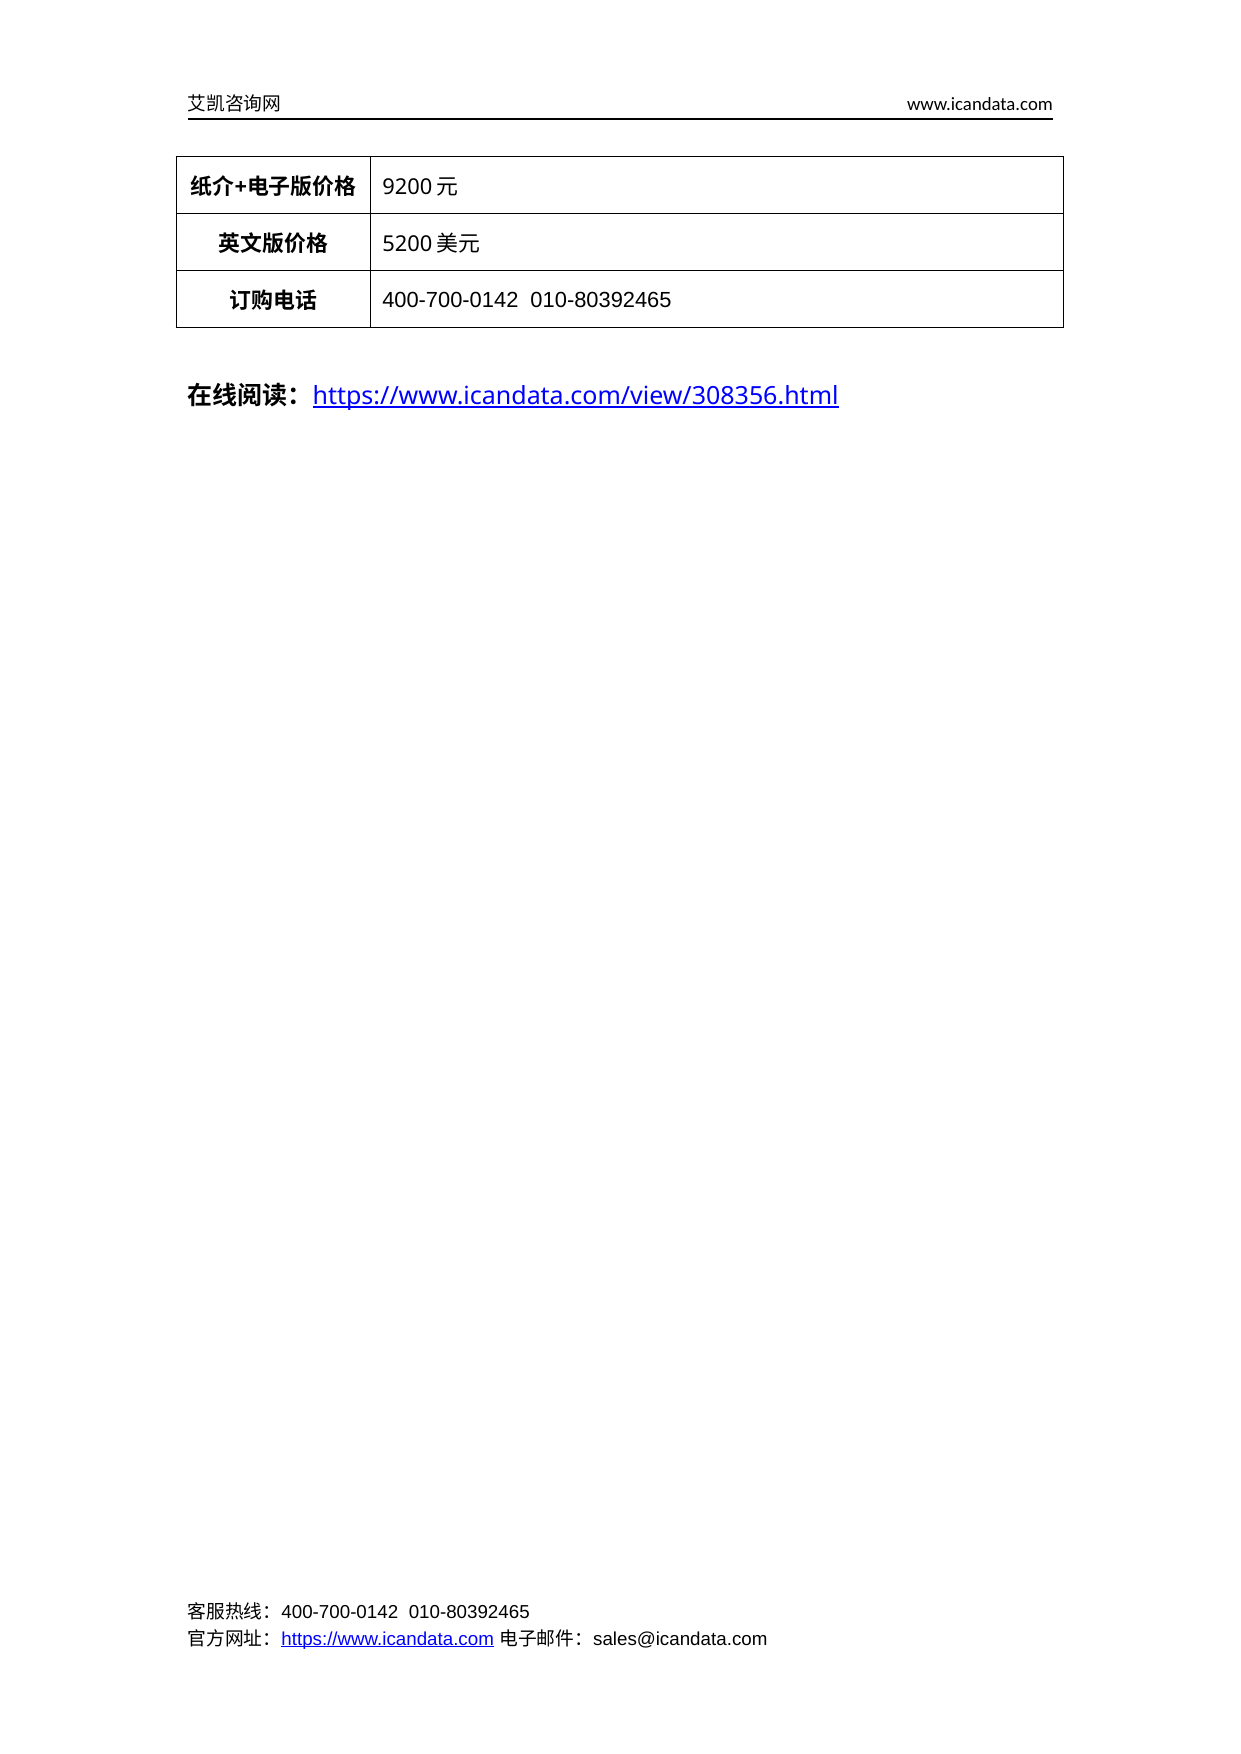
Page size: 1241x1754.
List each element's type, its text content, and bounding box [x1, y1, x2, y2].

table_cell 订购电话 [177, 271, 370, 327]
table_cell 纸介+电子版价格 [177, 157, 370, 213]
text 在线阅读：https://www.icandata.com/view/308356.html [187, 361, 1053, 426]
table_cell 英文版价格 [177, 214, 370, 270]
table_cell 9200元 [371, 157, 1063, 213]
table_cell 5200美元 [371, 214, 1063, 270]
table_cell 400-700-0142 010-80392465 [371, 271, 1063, 327]
